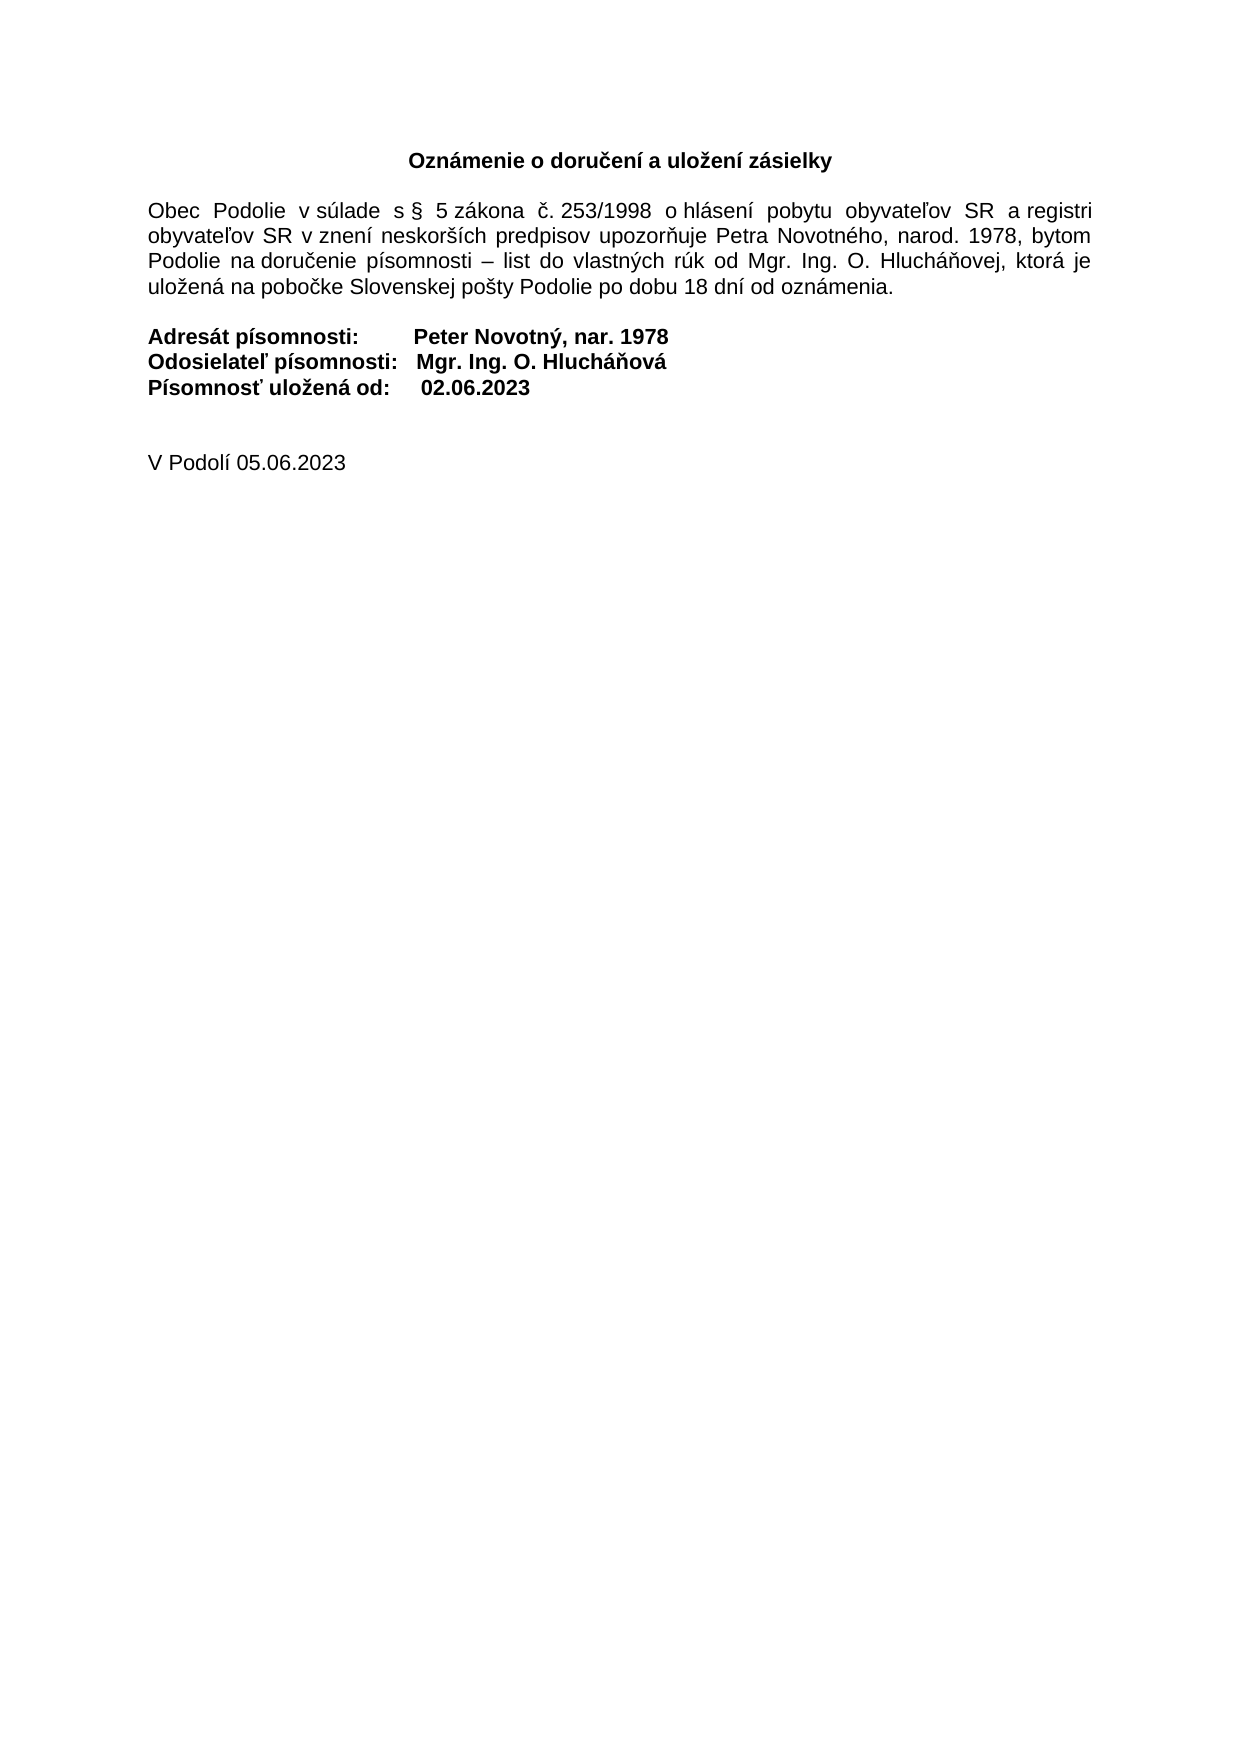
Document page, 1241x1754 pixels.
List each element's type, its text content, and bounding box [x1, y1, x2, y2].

text Odosielateľ písomnosti: Mgr. Ing. O. Hlucháňová [148, 349, 1093, 374]
text Adresát písomnosti: Peter Novotný, nar. 1978 [148, 324, 1093, 349]
text V Podolí 05.06.2023 [148, 450, 1093, 475]
text Obec Podolie v súlade s § 5 zákona č. 253/1998 o hlásení pobytu obyvateľov SR a registri obyvateľov SR v znení neskorších predpisov upozorňuje Petra Novotného, narod. 1978, bytom Podolie na doručenie písomnosti – list do vlastných rúk od Mgr. Ing. O. Hlucháňovej, ktorá je uložená na pobočke Slovenskej pošty Podolie po dobu 18 dní od oznámenia. [148, 198, 1093, 299]
text Oznámenie o doručení a uložení zásielky [148, 148, 1093, 173]
text Písomnosť uložená od: 02.06.2023 [148, 374, 1093, 400]
